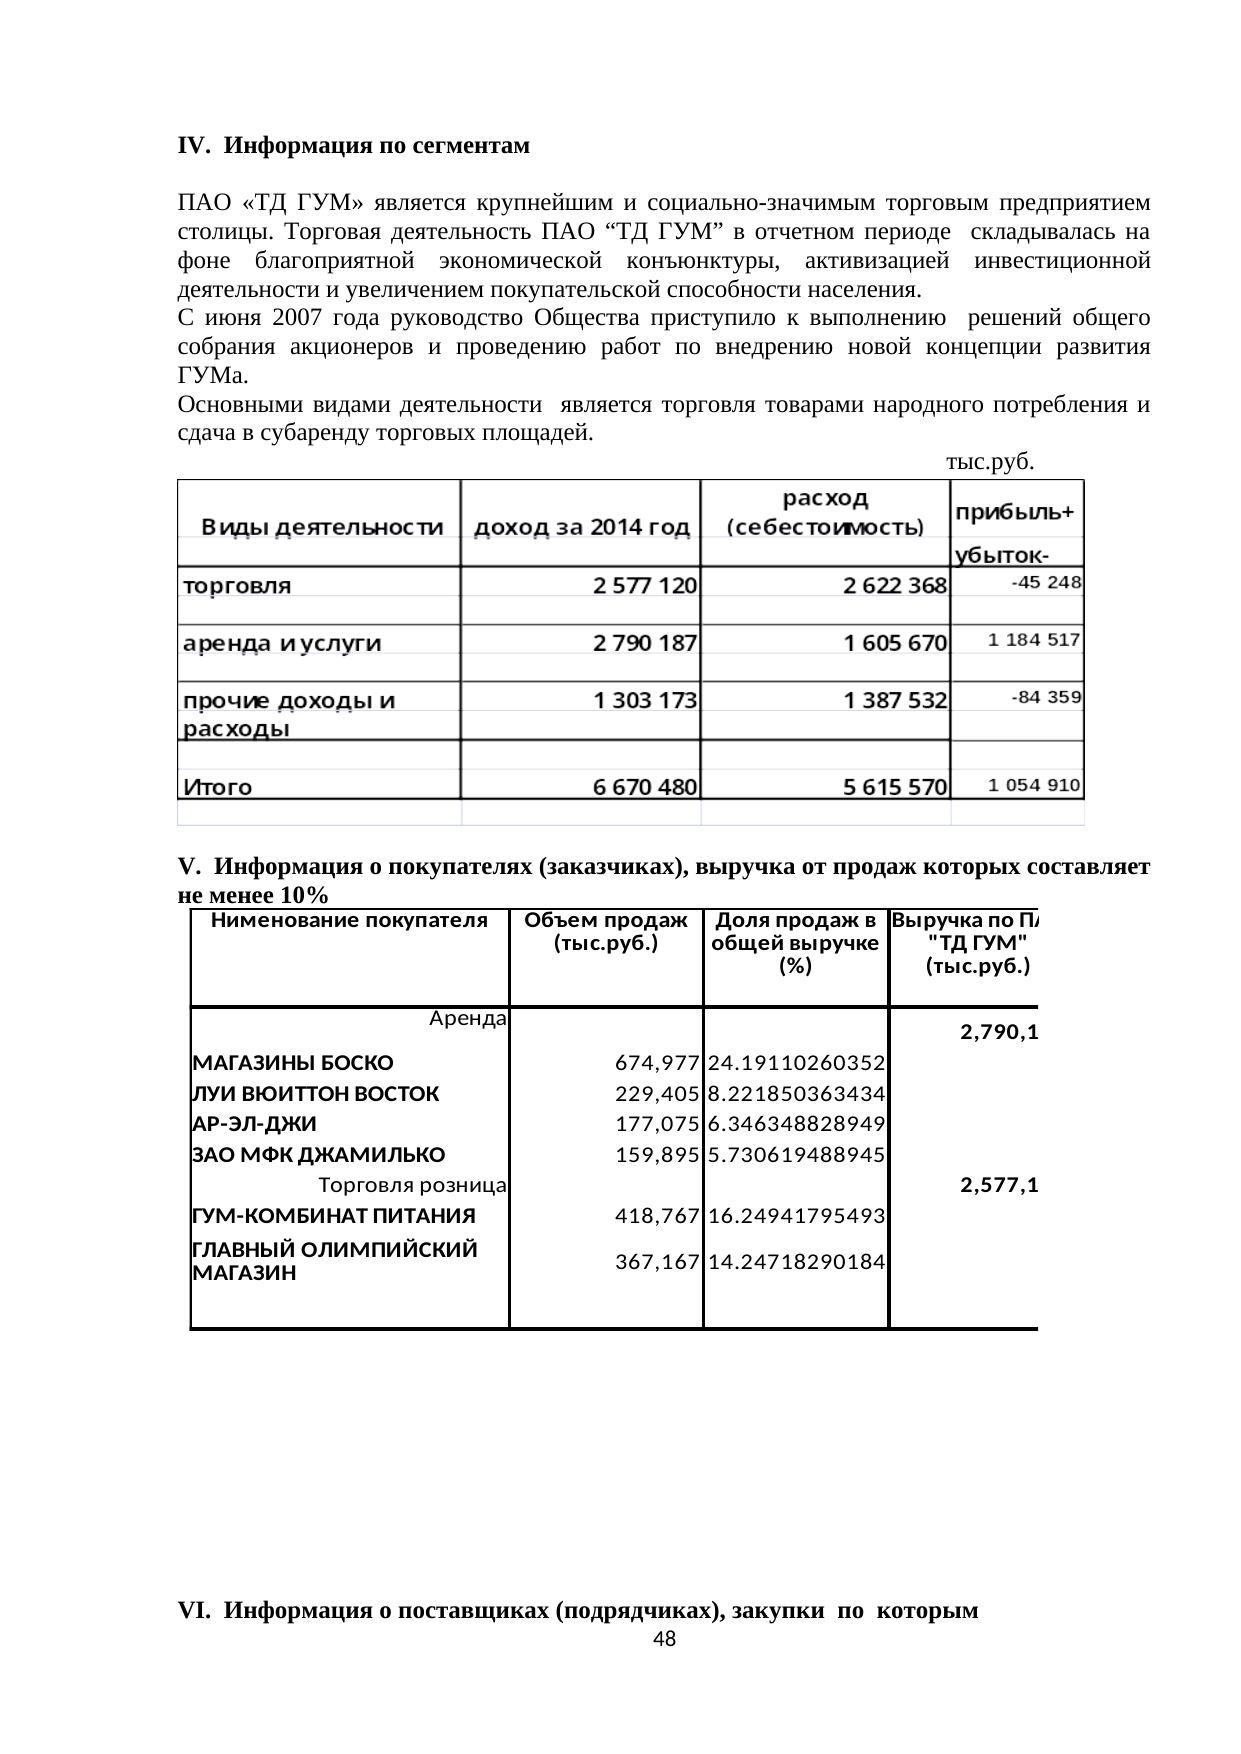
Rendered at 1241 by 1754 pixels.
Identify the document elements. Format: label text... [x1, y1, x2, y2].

text С июня 2007 года руководство Общества приступило к выполнению решений общего собрания акционеров и проведению работ по внедрению новой концепции развития ГУМа. [177, 302, 1152, 389]
text IV. Информация по сегментам [177, 130, 1152, 159]
text V. Информация о покупателях (заказчиках), выручка от продаж которых составляет не менее 10% [177, 851, 1152, 908]
text ПАО «ТД ГУМ» является крупнейшим и социально-значимым торговым предприятием столицы. Торговая деятельность ПАО “ТД ГУМ” в отчетном периоде складывалась на фоне благоприятной экономической конъюнктуры, активизацией инвестиционной деятельности и увеличением покупательcкой способности населения. [177, 187, 1152, 302]
text VI. Информация о поставщиках (подрядчиках), закупки по которым [177, 1595, 1152, 1624]
text Основными видами деятельности является торговля товарами народного потребления и сдача в субаренду торговых площадей. [177, 389, 1152, 446]
text тыс.руб. [177, 446, 1152, 475]
